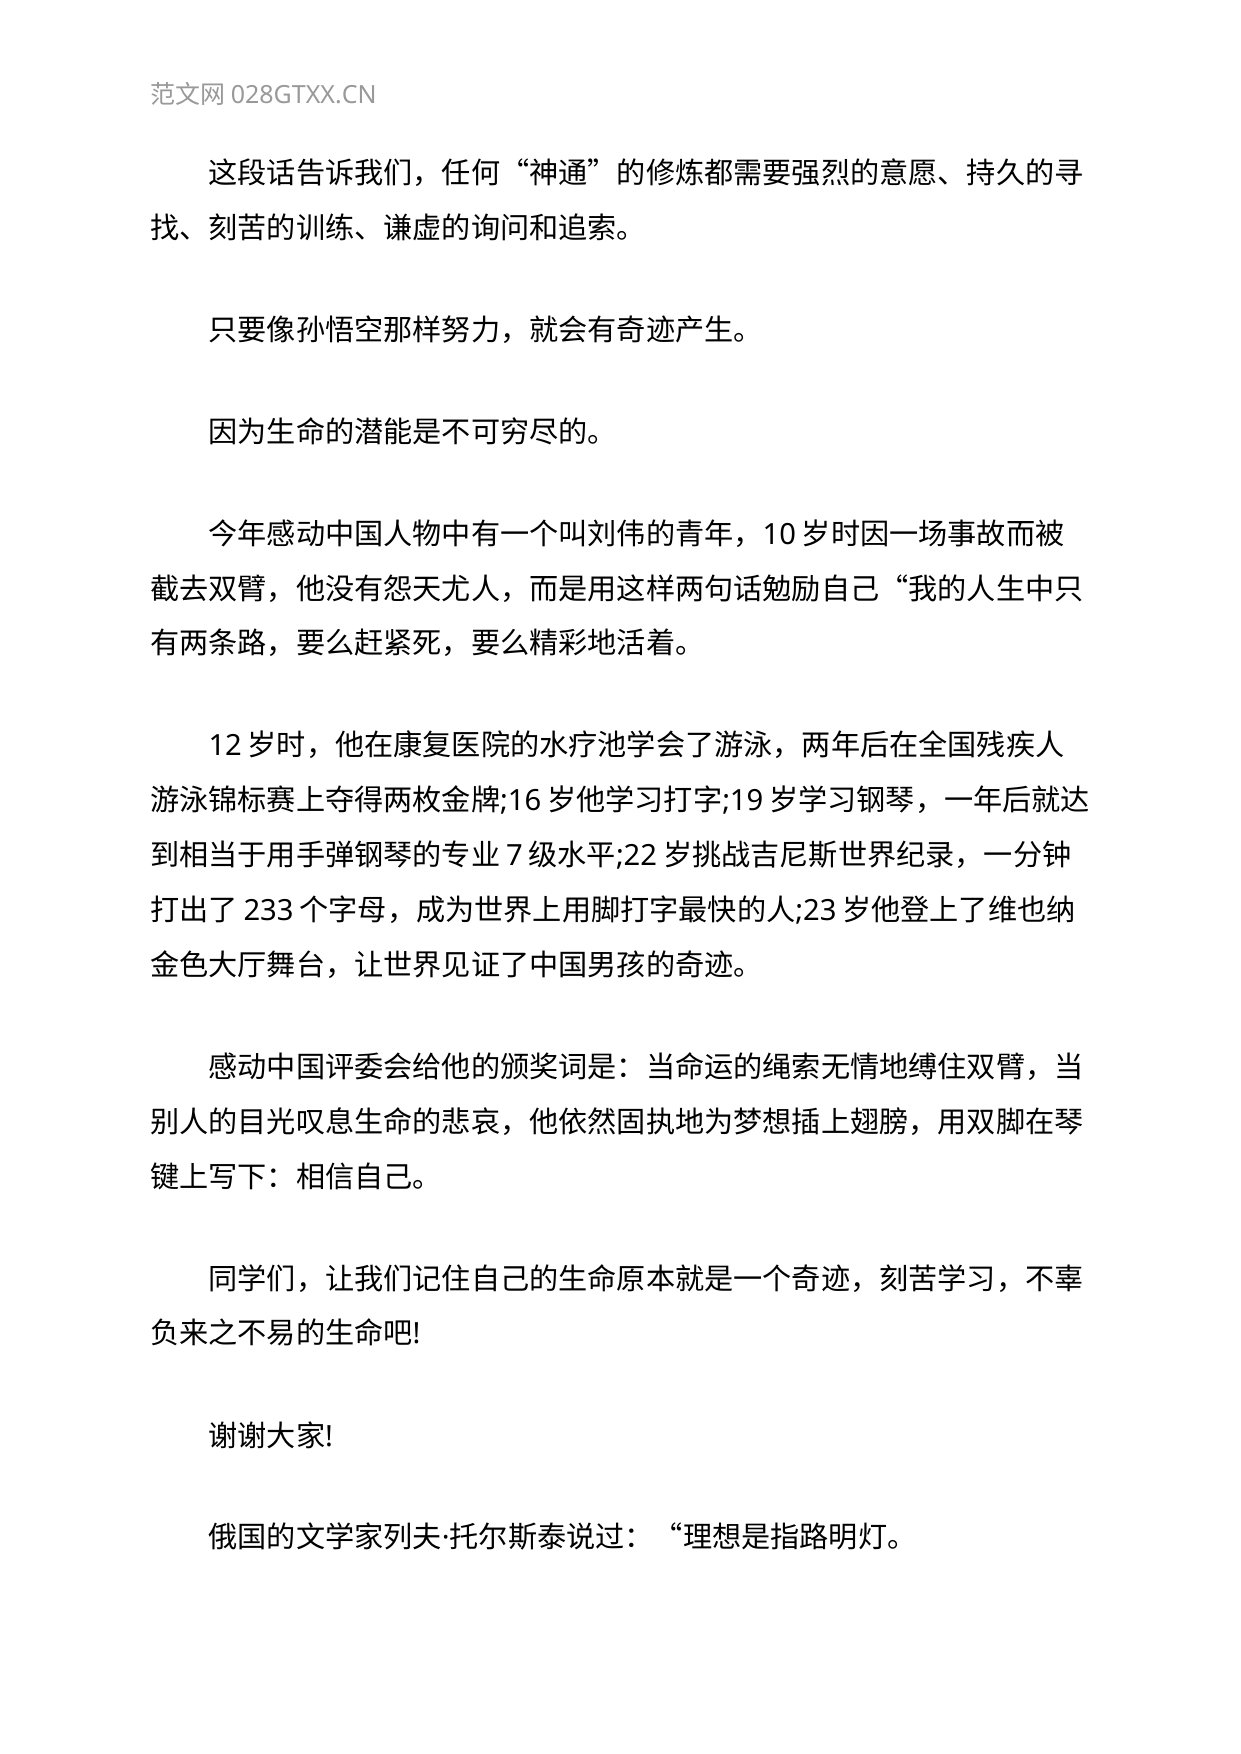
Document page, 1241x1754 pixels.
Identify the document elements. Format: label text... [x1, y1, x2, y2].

text 只要像孙悟空那样努力，就会有奇迹产生。 [150, 307, 1090, 349]
text 感动中国评委会给他的颁奖词是：当命运的绳索无情地缚住双臂，当别人的目光叹息生命的悲哀，他依然固执地为梦想插上翅膀，用双脚在琴键上写下：相信自己。 [150, 1044, 1090, 1196]
text 俄国的文学家列夫·托尔斯泰说过：“理想是指路明灯。 [150, 1514, 1090, 1556]
text 因为生命的潜能是不可穷尽的。 [150, 408, 1090, 451]
text 同学们，让我们记住自己的生命原本就是一个奇迹，刻苦学习，不辜负来之不易的生命吧! [150, 1255, 1090, 1352]
text 这段话告诉我们，任何“神通”的修炼都需要强烈的意愿、持久的寻找、刻苦的训练、谦虚的询问和追索。 [150, 150, 1090, 247]
text 今年感动中国人物中有一个叫刘伟的青年，10岁时因一场事故而被截去双臂，他没有怨天尤人，而是用这样两句话勉励自己“我的人生中只有两条路，要么赶紧死，要么精彩地活着。 [150, 510, 1090, 662]
text 谢谢大家! [150, 1412, 1090, 1454]
text 12岁时，他在康复医院的水疗池学会了游泳，两年后在全国残疾人游泳锦标赛上夺得两枚金牌;16岁他学习打字;19岁学习钢琴，一年后就达到相当于用手弹钢琴的专业7级水平;22岁挑战吉尼斯世界纪录，一分钟打出了233个字母，成为世界上用脚打字最快的人;23岁他登上了维也纳金色大厅舞台，让世界见证了中国男孩的奇迹。 [150, 722, 1090, 984]
